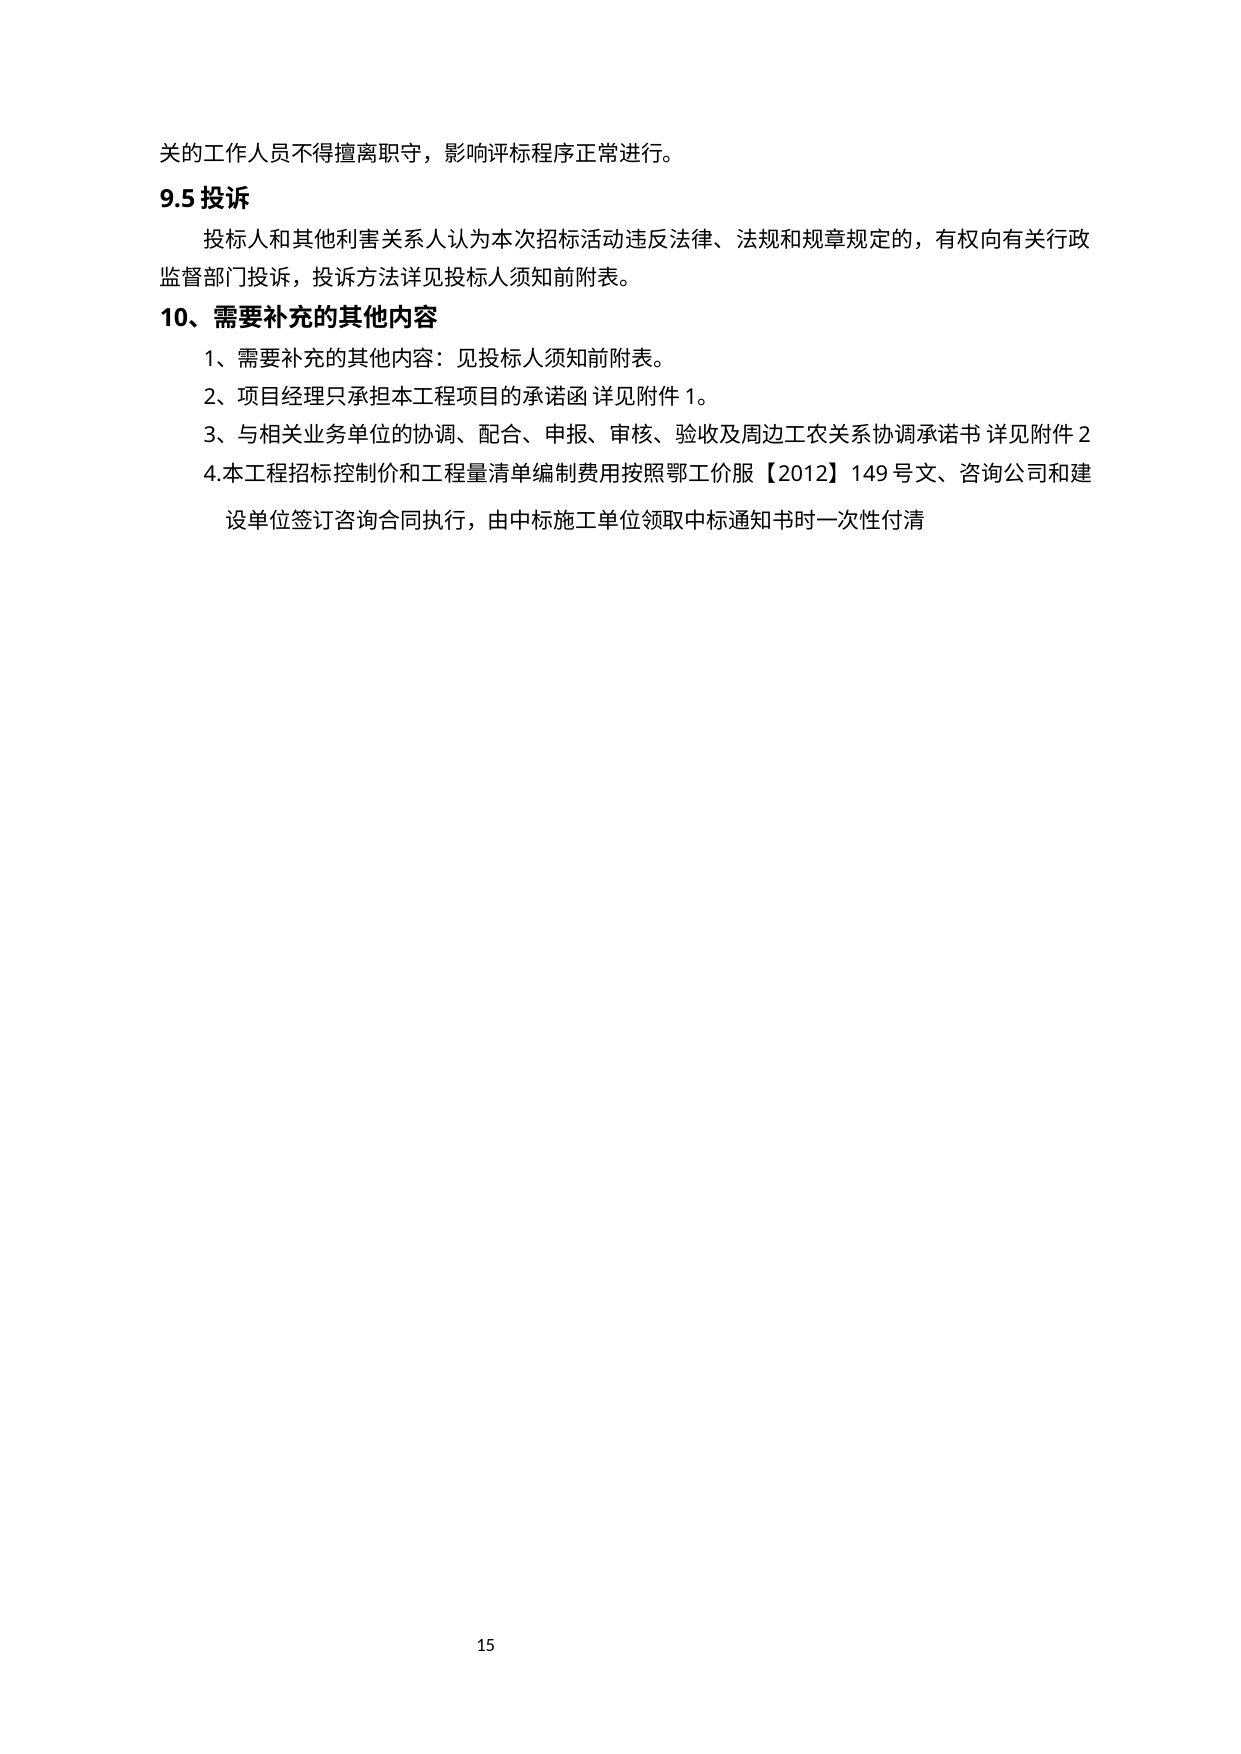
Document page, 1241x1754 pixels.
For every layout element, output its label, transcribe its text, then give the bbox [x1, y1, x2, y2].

text 2、项目经理只承担本工程项目的承诺函 详见附件1。 [159, 379, 1093, 411]
subtitle 9.5投诉 [159, 178, 1093, 215]
text 投标人和其他利害关系人认为本次招标活动违反法律、法规和规章规定的，有权向有关行政监督部门投诉，投诉方法详见投标人须知前附表。 [159, 222, 1093, 291]
subtitle 10、需要补充的其他内容 [159, 298, 1093, 334]
text 1、需要补充的其他内容：见投标人须知前附表。 [159, 341, 1093, 373]
text 4.本工程招标控制价和工程量清单编制费用按照鄂工价服【2012】149号文、咨询公司和建设单位签订咨询合同执行，由中标施工单位领取中标通知书时一次性付清 [203, 456, 1093, 535]
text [159, 136, 1093, 167]
text 3、与相关业务单位的协调、配合、申报、审核、验收及周边工农关系协调承诺书 详见附件2 [159, 417, 1093, 449]
